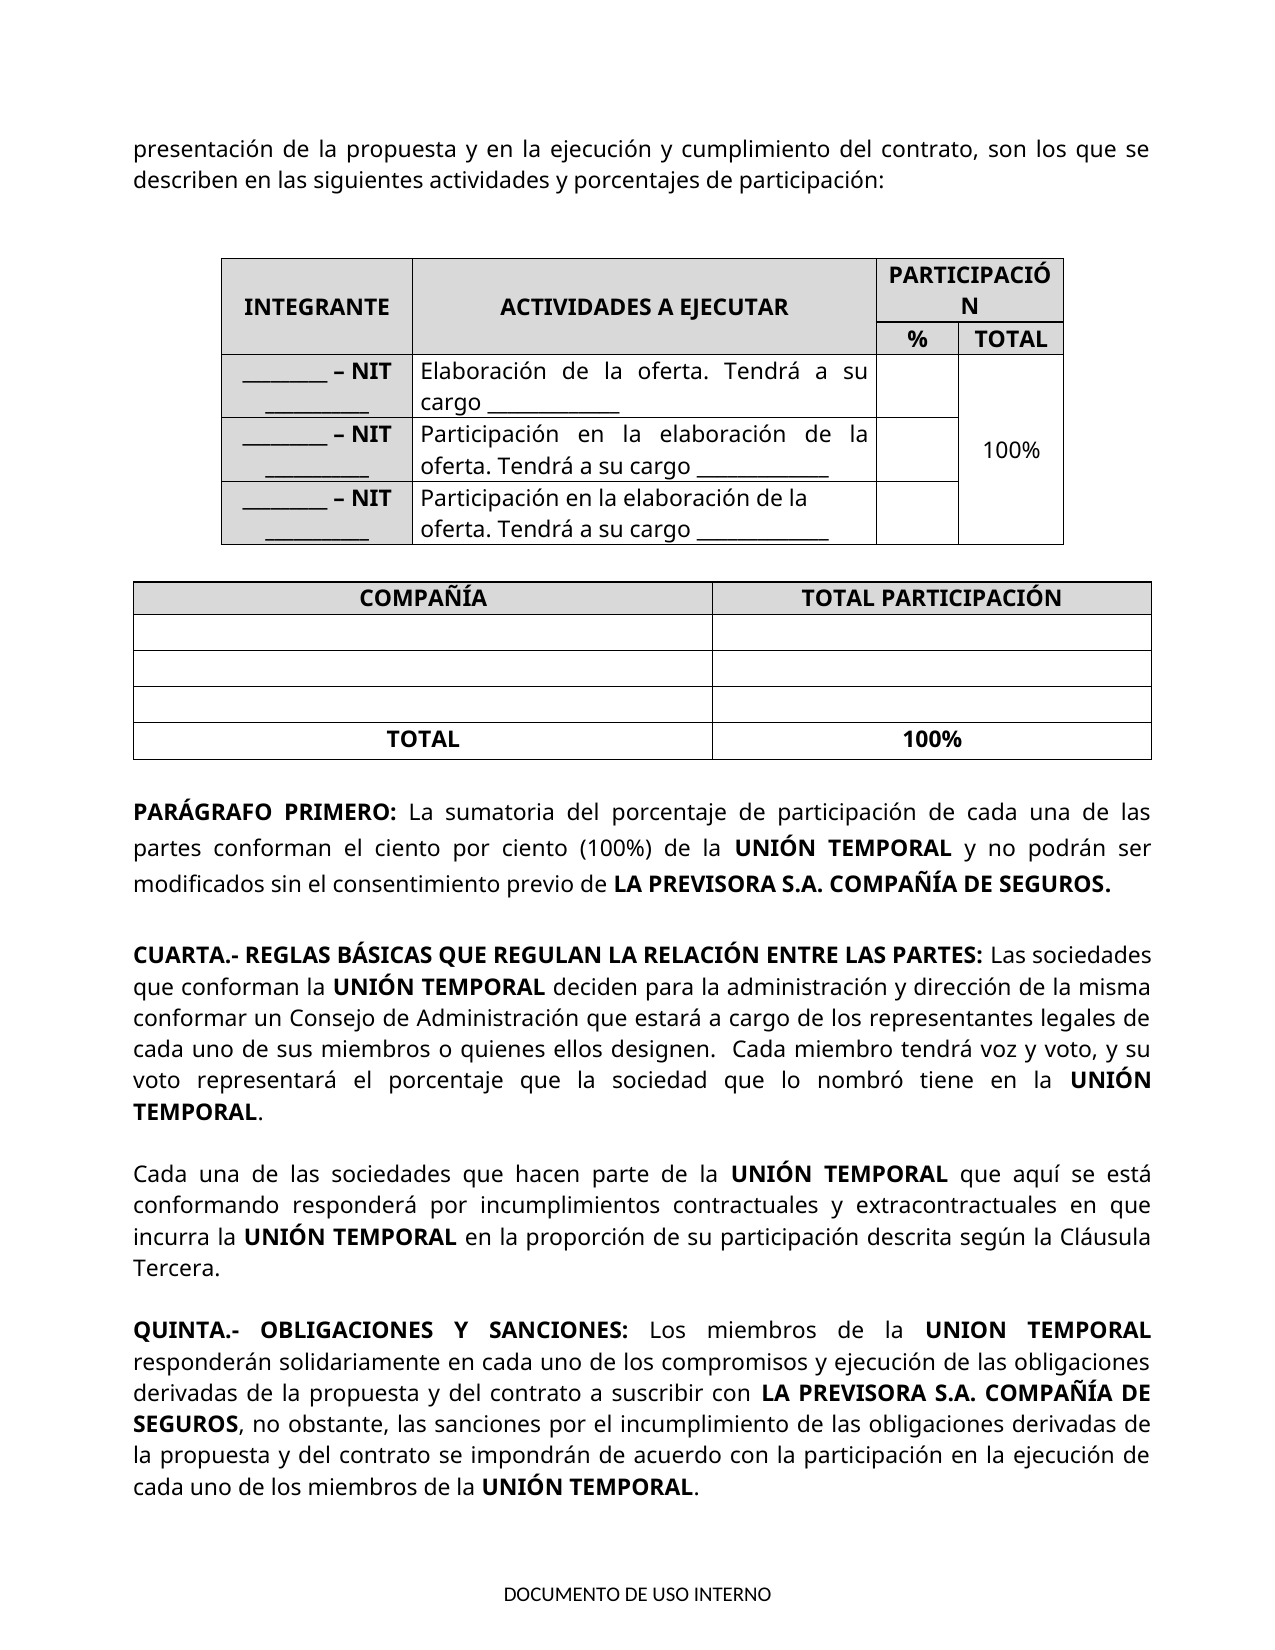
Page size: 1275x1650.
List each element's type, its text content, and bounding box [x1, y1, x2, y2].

table_cell TOTAL [134, 723, 712, 759]
table_cell % [877, 323, 958, 354]
table_cell Participación en la elaboración de la oferta. Tendrá a su cargo _____________ [413, 418, 876, 481]
table_cell _________ – NIT ___________ [222, 355, 412, 417]
table_cell [134, 615, 712, 650]
table_cell Participación en la elaboración de la oferta. Tendrá a su cargo _____________ [413, 482, 876, 544]
table_cell [713, 615, 1151, 650]
table_cell [713, 687, 1151, 722]
text PARÁGRAFO PRIMERO: La sumatoria del porcentaje de participación de cada una de las partes conforman el ciento por ciento (100%) de la UNIÓN TEMPORAL y no podrán ser modificados sin el consentimiento previo de LA PREVISORA S.A. COMPAÑÍA DE SEGUROS. [133, 796, 1152, 899]
table_cell [713, 651, 1151, 686]
table_cell [877, 418, 958, 481]
table_cell TOTAL [959, 323, 1063, 354]
text CUARTA.- REGLAS BÁSICAS QUE REGULAN LA RELACIÓN ENTRE LAS PARTES: Las sociedades que conforman la UNIÓN TEMPORAL deciden para la administración y dirección de la misma conformar un Consejo de Administración que estará a cargo de los representantes legales de cada uno de sus miembros o quienes ellos designen. Cada miembro tendrá voz y voto, y su voto representará el porcentaje que la sociedad que lo nombró tiene en la UNIÓN TEMPORAL. [133, 939, 1152, 1127]
table_cell Elaboración de la oferta. Tendrá a su cargo _____________ [413, 355, 876, 417]
table_cell [134, 651, 712, 686]
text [133, 133, 1152, 195]
text Cada una de las sociedades que hacen parte de la UNIÓN TEMPORAL que aquí se está conformando responderá por incumplimientos contractuales y extracontractuales en que incurra la UNIÓN TEMPORAL en la proporción de su participación descrita según la Cláusula Tercera. [133, 1158, 1152, 1283]
table_header COMPAÑÍA [134, 583, 712, 614]
table_header TOTAL PARTICIPACIÓN [713, 583, 1151, 614]
table_cell _________ – NIT ___________ [222, 482, 412, 544]
text QUINTA.- OBLIGACIONES Y SANCIONES: Los miembros de la UNION TEMPORAL responderán solidariamente en cada uno de los compromisos y ejecución de las obligaciones derivadas de la propuesta y del contrato a suscribir con LA PREVISORA S.A. COMPAÑÍA DE SEGUROS, no obstante, las sanciones por el incumplimiento de las obligaciones derivadas de la propuesta y del contrato se impondrán de acuerdo con la participación en la ejecución de cada uno de los miembros de la UNIÓN TEMPORAL. [133, 1314, 1152, 1502]
table_header ACTIVIDADES A EJECUTAR [413, 259, 876, 354]
table_cell [877, 482, 958, 544]
table_header INTEGRANTE [222, 259, 412, 354]
table_cell [877, 355, 958, 417]
table_cell 100% [959, 355, 1063, 544]
table_cell 100% [713, 723, 1151, 759]
table_cell [134, 687, 712, 722]
table_cell _________ – NIT ___________ [222, 418, 412, 481]
table_header PARTICIPACIÓN [877, 259, 1063, 321]
